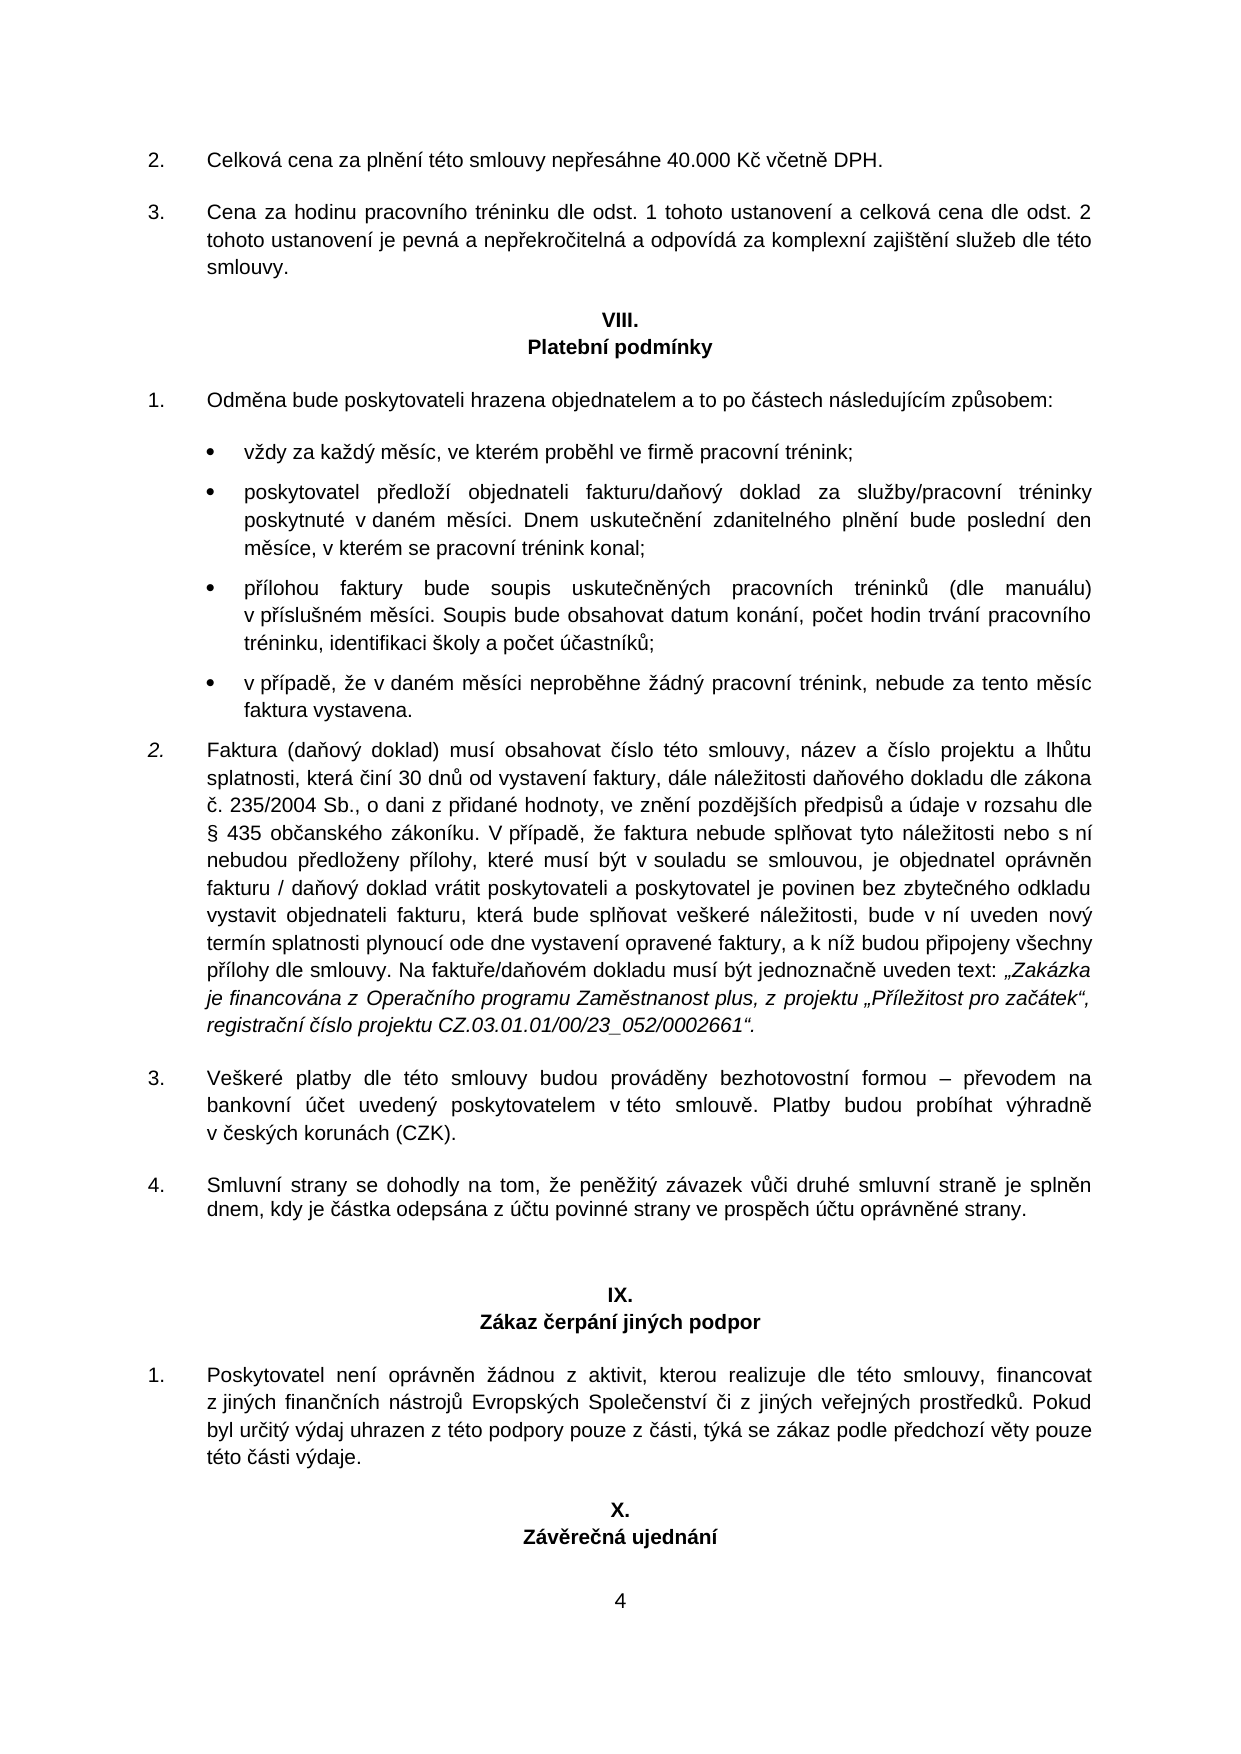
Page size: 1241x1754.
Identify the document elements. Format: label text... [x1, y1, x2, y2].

list poskytovatel předloží objednateli fakturu/daňový doklad za služby/pracovní tréninky poskytnuté v daném měsíci. Dnem uskutečnění zdanitelného plnění bude poslední den měsíce, v kterém se pracovní trénink konal; [207, 480, 1093, 559]
list Smluvní strany se dohodly na tom, že peněžitý závazek vůči druhé smluvní straně je splněn dnem, kdy je částka odepsána z účtu povinné strany ve prospěch účtu oprávněné strany. [148, 1173, 1093, 1221]
list Faktura (daňový doklad) musí obsahovat číslo této smlouvy, název a číslo projektu a lhůtu splatnosti, která činí 30 dnů od vystavení faktury, dále náležitosti daňového dokladu dle zákona č. 235/2004 Sb., o dani z přidané hodnoty, ve znění pozdějších předpisů a údaje v rozsahu dle § 435 občanského zákoníku. V případě, že faktura nebude splňovat tyto náležitosti nebo s ní nebudou předloženy přílohy, které musí být v souladu se smlouvou, je objednatel oprávněn fakturu / daňový doklad vrátit poskytovateli a poskytovatel je povinen bez zbytečného odkladu vystavit objednateli fakturu, která bude splňovat veškeré náležitosti, bude v ní uveden nový termín splatnosti plynoucí ode dne vystavení opravené faktury, a k níž budou připojeny všechny přílohy dle smlouvy. Na faktuře/daňovém dokladu musí být jednoznačně uveden text: „Zakázka je financována z Operačního programu Zaměstnanost plus, z projektu „Příležitost pro začátek“, registrační číslo projektu CZ.03.01.01/00/23_052/0002661“. [148, 738, 1093, 1037]
list Poskytovatel není oprávněn žádnou z aktivit, kterou realizuje dle této smlouvy, financovat z jiných finančních nástrojů Evropských Společenství či z jiných veřejných prostředků. Pokud byl určitý výdaj uhrazen z této podpory pouze z části, týká se zákaz podle předchozí věty pouze této části výdaje. [148, 1362, 1093, 1469]
list Odměna bude poskytovateli hrazena objednatelem a to po částech následujícím způsobem: [148, 388, 1093, 412]
text Zákaz čerpání jiných podpor [148, 1310, 1093, 1334]
list Veškeré platby dle této smlouvy budou prováděny bezhotovostní formou – převodem na bankovní účet uvedený poskytovatelem v této smlouvě. Platby budou probíhat výhradně v českých korunách (CZK). [148, 1066, 1093, 1144]
text X. [148, 1497, 1093, 1521]
list Celková cena za plnění této smlouvy nepřesáhne 40.000 Kč včetně DPH. [148, 148, 1093, 172]
list vždy za každý měsíc, ve kterém proběhl ve firmě pracovní trénink; [207, 440, 1093, 464]
list Cena za hodinu pracovního tréninku dle odst. 1 tohoto ustanovení a celková cena dle odst. 2 tohoto ustanovení je pevná a nepřekročitelná a odpovídá za komplexní zajištění služeb dle této smlouvy. [148, 200, 1093, 279]
text Závěrečná ujednání [148, 1525, 1093, 1549]
text IX. [148, 1282, 1093, 1306]
list přílohou faktury bude soupis uskutečněných pracovních tréninků (dle manuálu) v příslušném měsíci. Soupis bude obsahovat datum konání, počet hodin trvání pracovního tréninku, identifikaci školy a počet účastníků; [207, 575, 1093, 654]
list v případě, že v daném měsíci neproběhne žádný pracovní trénink, nebude za tento měsíc faktura vystavena. [207, 670, 1093, 722]
text Platební podmínky [148, 335, 1093, 359]
text VIII. [148, 308, 1093, 332]
